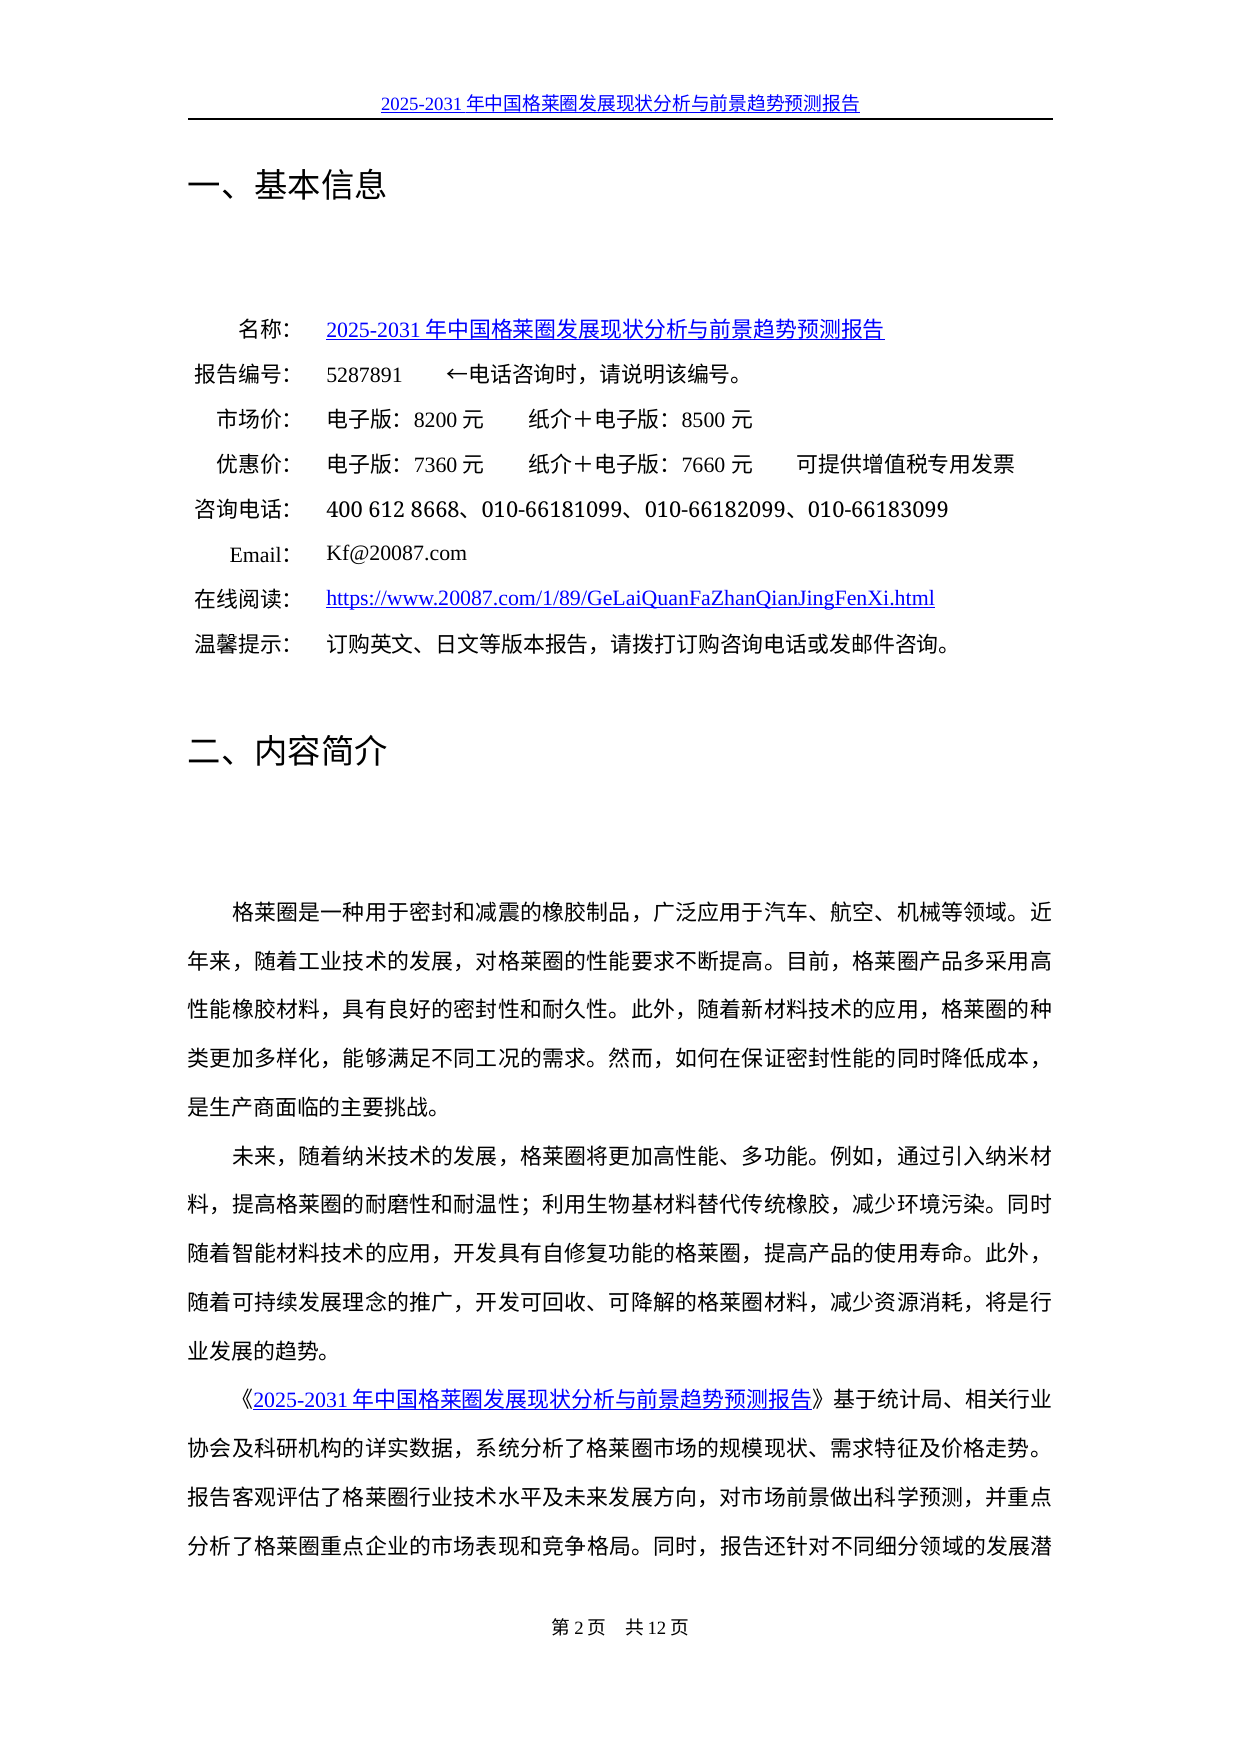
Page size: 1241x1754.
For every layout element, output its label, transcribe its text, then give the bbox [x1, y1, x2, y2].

table_cell 市场价： [167, 402, 315, 447]
table_cell 优惠价： [167, 447, 315, 492]
table_cell 5287891 ←电话咨询时，请说明该编号。 [315, 357, 1073, 402]
table_cell Email： [167, 537, 315, 582]
table_cell [315, 582, 1073, 627]
title 一、基本信息 [187, 150, 1053, 215]
table_cell 在线阅读： [167, 582, 315, 627]
table_header 2025-2031年中国格莱圈发展现状分析与前景趋势预测报告 [315, 312, 1073, 357]
table_cell 400 612 8668、010-66181099、010-66182099、010-66183099 [315, 492, 1073, 537]
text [187, 894, 1053, 1561]
table_cell 订购英文、日文等版本报告，请拨打订购咨询电话或发邮件咨询。 [315, 627, 1073, 672]
table_cell Kf@20087.com [315, 537, 1073, 582]
table_cell 报告编号： [167, 357, 315, 402]
table_cell 咨询电话： [167, 492, 315, 537]
table_cell 温馨提示： [167, 627, 315, 672]
table_header 名称： [167, 312, 315, 357]
table_cell 电子版：8200 元 纸介＋电子版：8500 元 [315, 402, 1073, 447]
title 二、内容简介 [187, 717, 1053, 782]
table_cell 电子版：7360 元 纸介＋电子版：7660 元 可提供增值税专用发票 [315, 447, 1073, 492]
